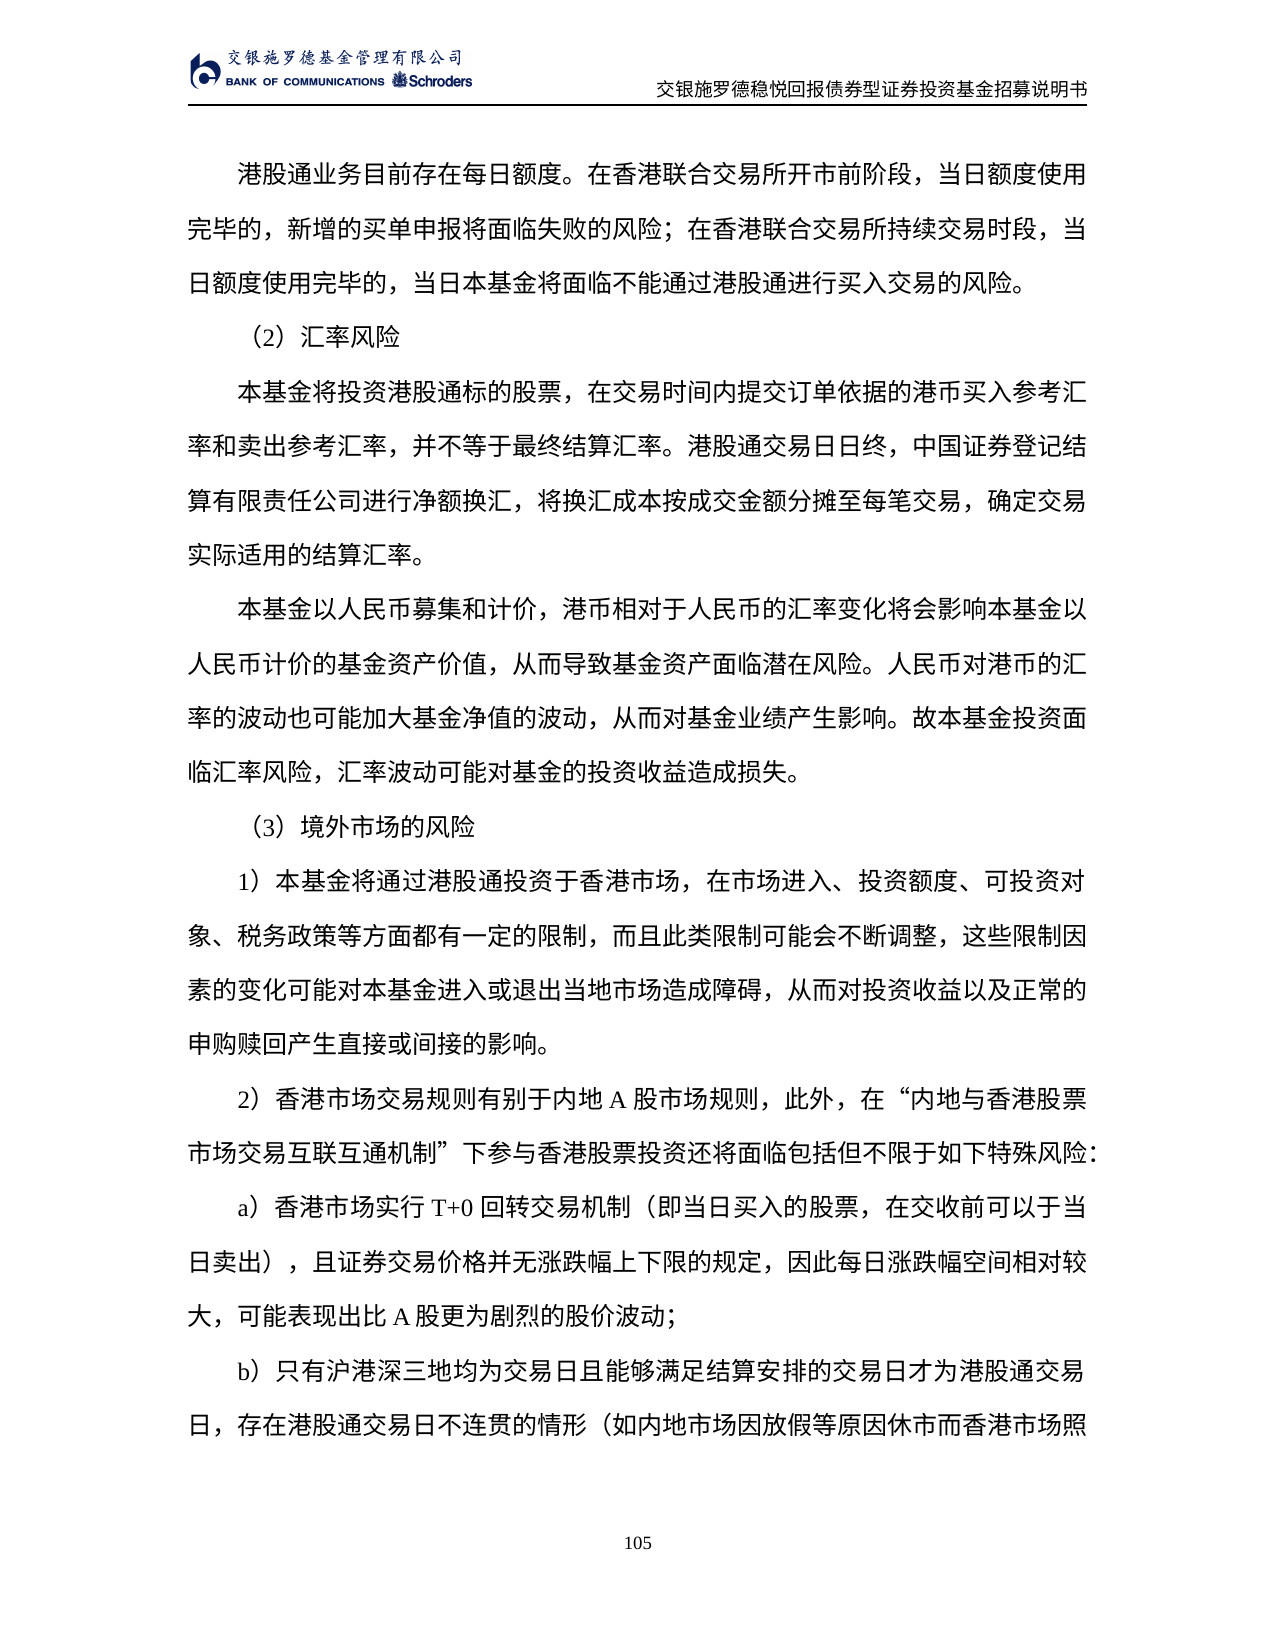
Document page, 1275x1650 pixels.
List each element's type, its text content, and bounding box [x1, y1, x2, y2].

text 1）本基金将通过港股通投资于香港市场，在市场进入、投资额度、可投资对象、税务政策等方面都有一定的限制，而且此类限制可能会不断调整，这些限制因素的变化可能对本基金进入或退出当地市场造成障碍，从而对投资收益以及正常的申购赎回产生直接或间接的影响。 [187, 862, 1087, 1061]
text 2）香港市场交易规则有别于内地A 股市场规则，此外，在“内地与香港股票市场交易互联互通机制”下参与香港股票投资还将面临包括但不限于如下特殊风险： [187, 1079, 1087, 1170]
text （2）汇率风险 [187, 318, 1087, 354]
text 港股通业务目前存在每日额度。在香港联合交易所开市前阶段，当日额度使用完毕的，新增的买单申报将面临失败的风险；在香港联合交易所持续交易时段，当日额度使用完毕的，当日本基金将面临不能通过港股通进行买入交易的风险。 [187, 155, 1087, 300]
text 本基金以人民币募集和计价，港币相对于人民币的汇率变化将会影响本基金以人民币计价的基金资产价值，从而导致基金资产面临潜在风险。人民币对港币的汇率的波动也可能加大基金净值的波动，从而对基金业绩产生影响。故本基金投资面临汇率风险，汇率波动可能对基金的投资收益造成损失。 [187, 590, 1087, 789]
text （3）境外市场的风险 [187, 807, 1087, 843]
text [187, 1351, 1087, 1442]
text a）香港市场实行T+0 回转交易机制（即当日买入的股票，在交收前可以于当日卖出），且证券交易价格并无涨跌幅上下限的规定，因此每日涨跌幅空间相对较大，可能表现出比A股更为剧烈的股价波动； [187, 1188, 1087, 1333]
text 本基金将投资港股通标的股票，在交易时间内提交订单依据的港币买入参考汇率和卖出参考汇率，并不等于最终结算汇率。港股通交易日日终，中国证券登记结算有限责任公司进行净额换汇，将换汇成本按成交金额分摊至每笔交易，确定交易实际适用的结算汇率。 [187, 372, 1087, 572]
picture [190, 50, 472, 89]
